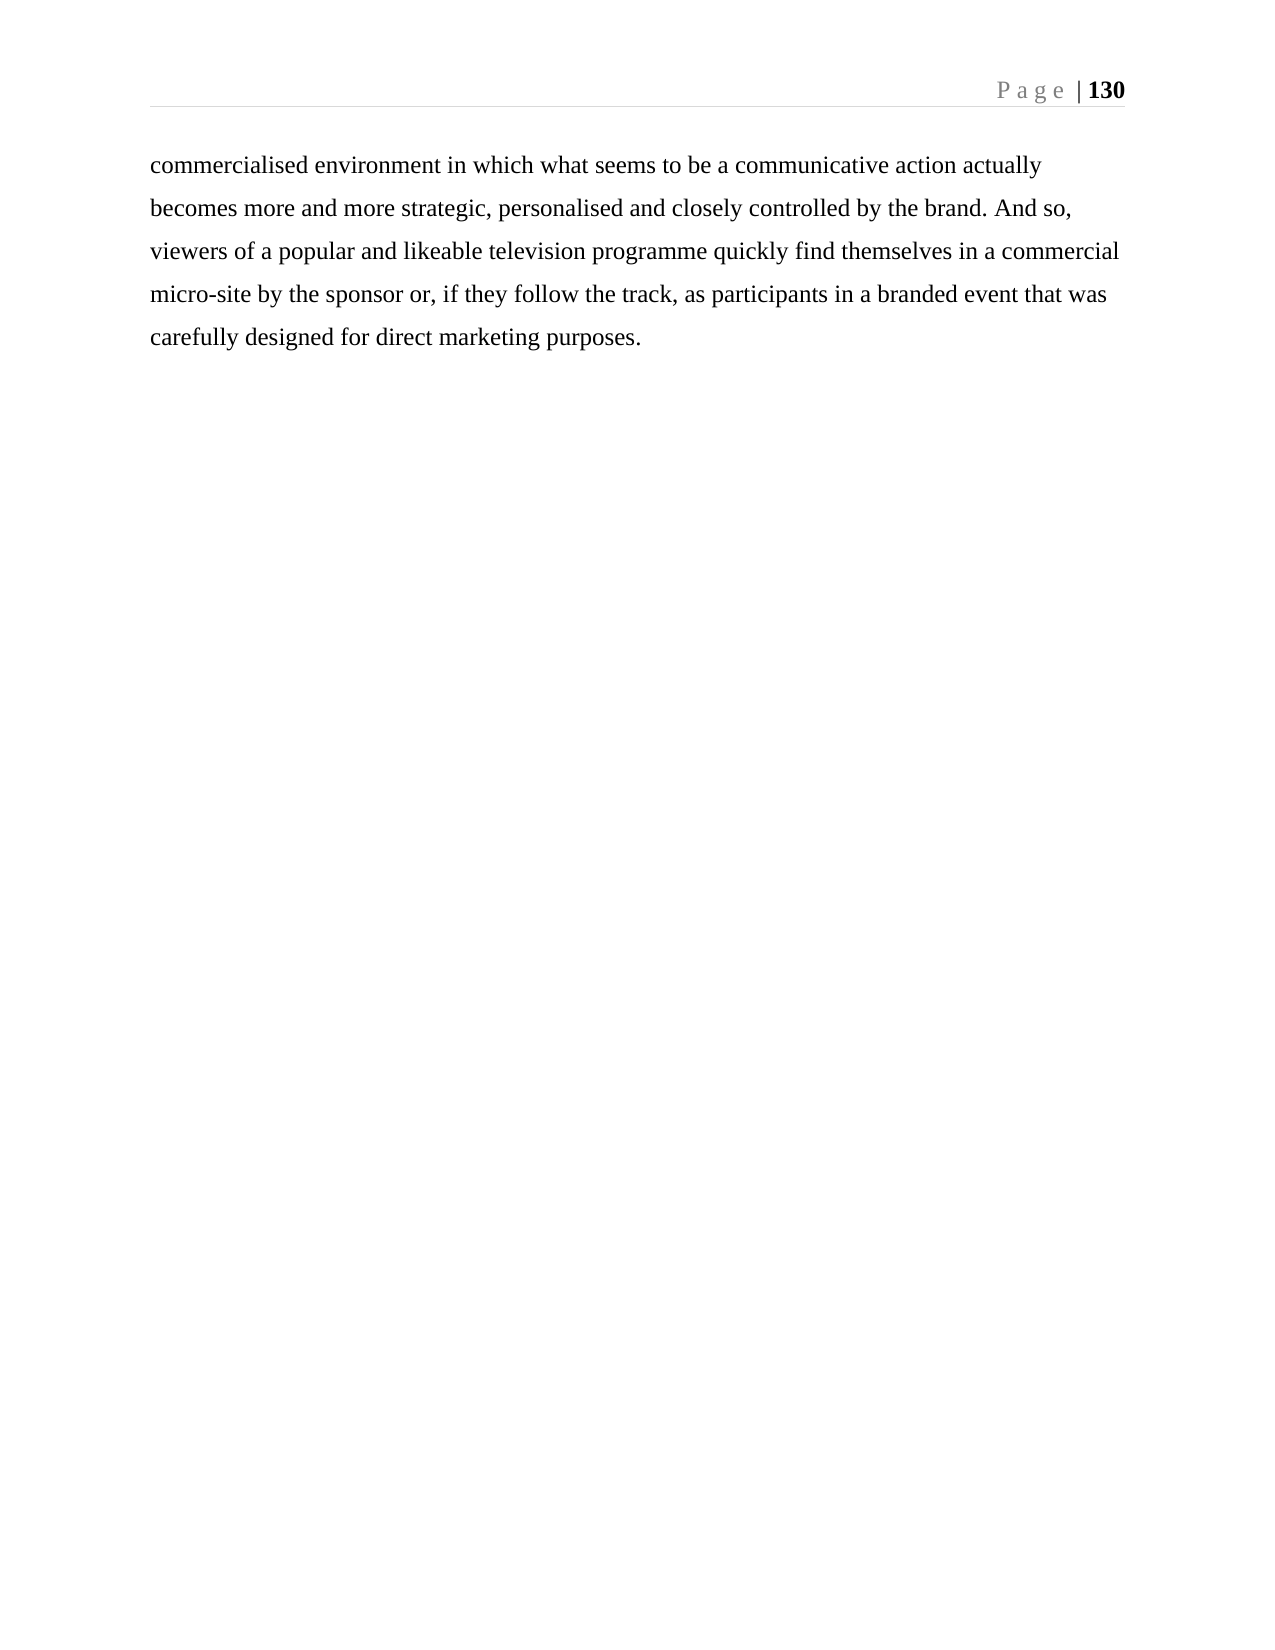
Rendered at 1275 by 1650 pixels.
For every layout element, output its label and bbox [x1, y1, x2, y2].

text [150, 150, 1125, 351]
